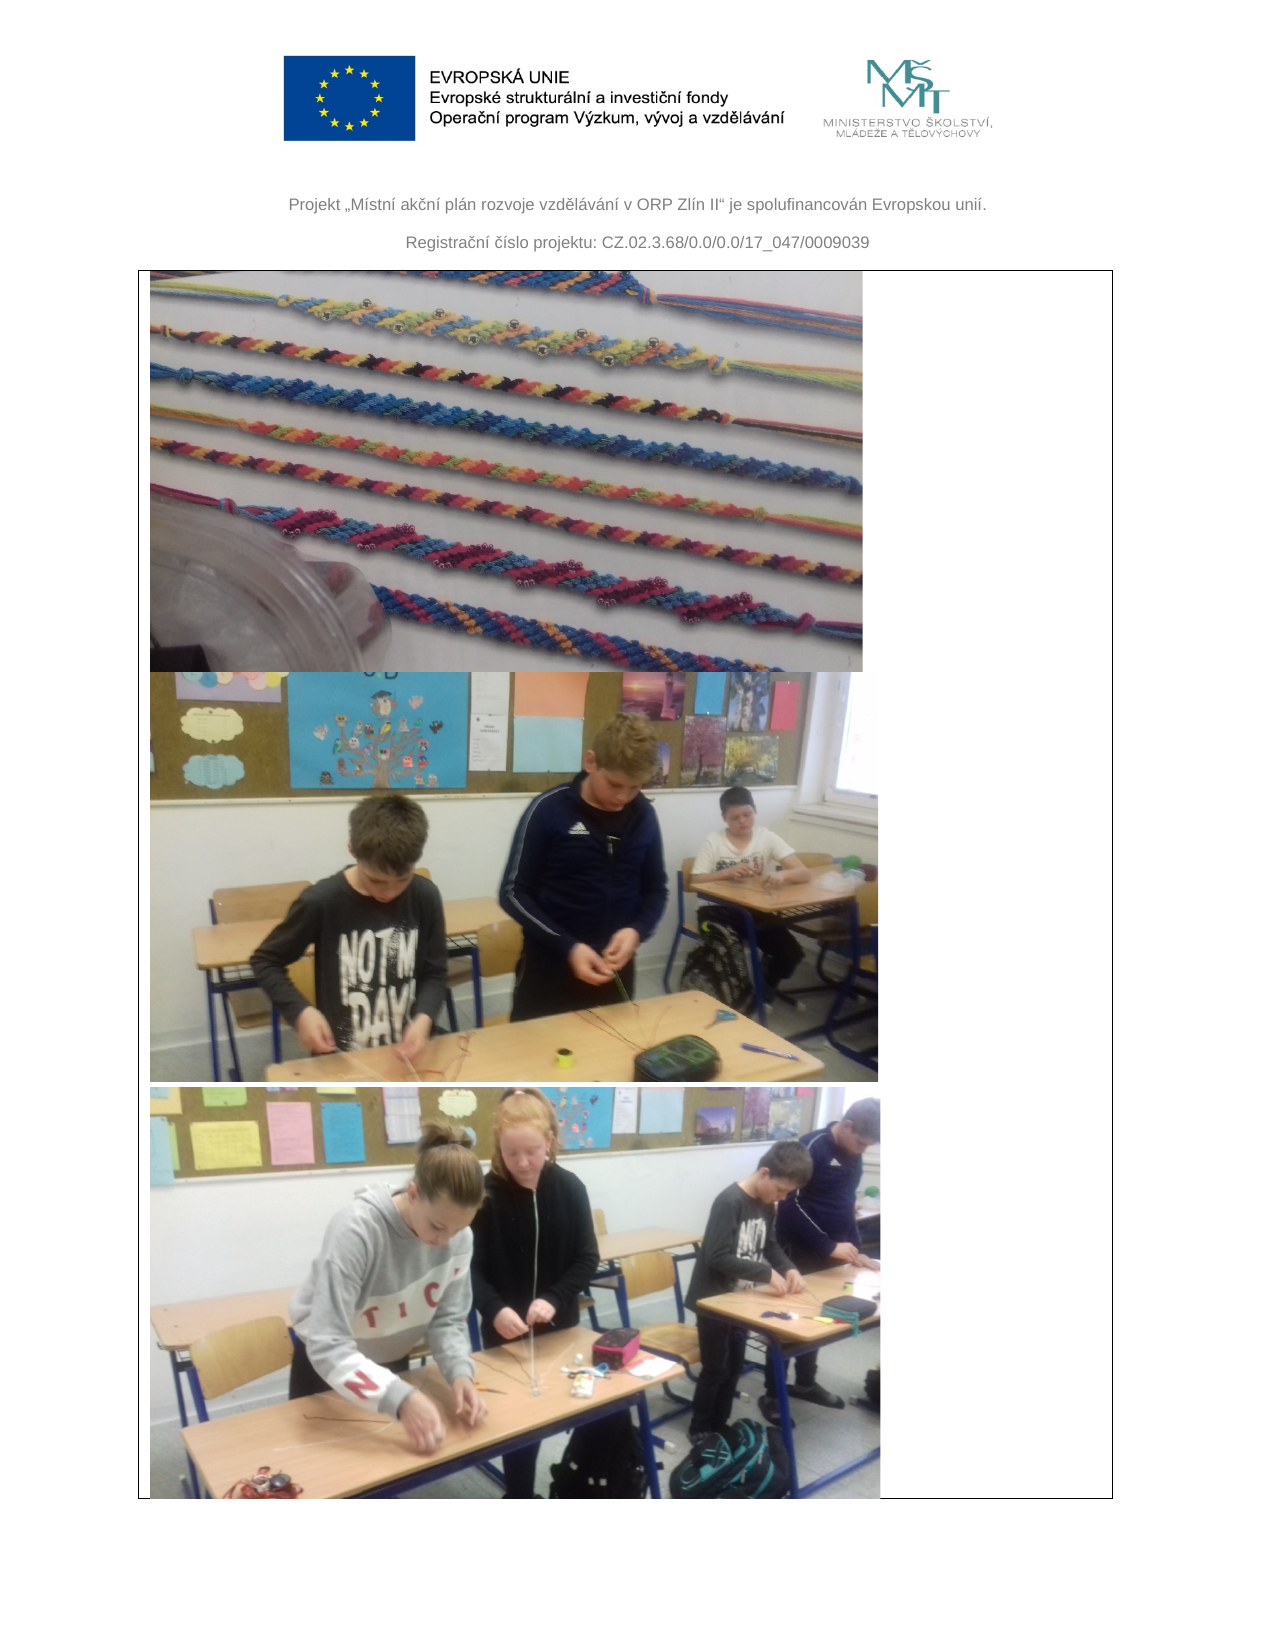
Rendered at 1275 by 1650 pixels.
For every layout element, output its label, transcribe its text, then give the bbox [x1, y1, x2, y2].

picture [150, 271, 879, 1082]
picture [150, 1087, 881, 1499]
picture [239, 13, 1036, 183]
table_cell Fotodokumentace: [139, 271, 1112, 1498]
